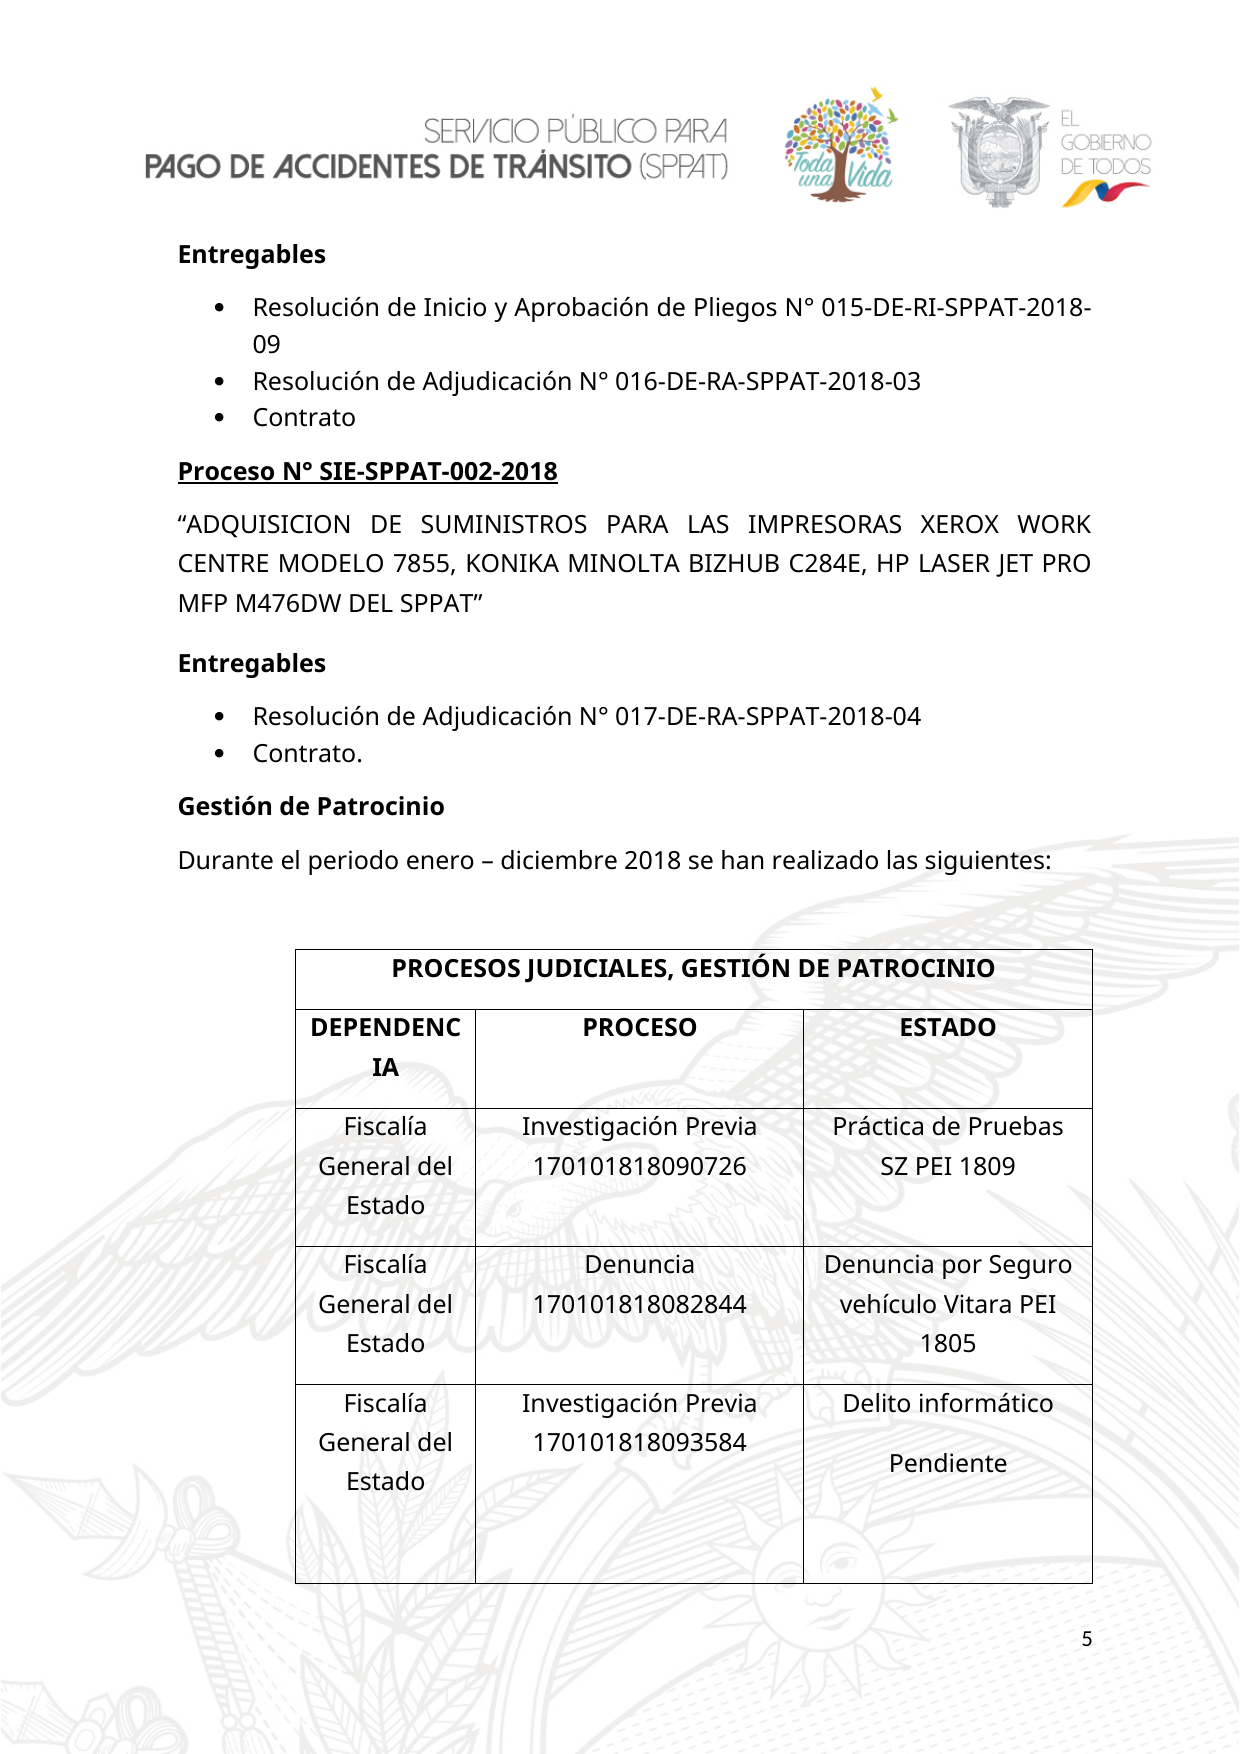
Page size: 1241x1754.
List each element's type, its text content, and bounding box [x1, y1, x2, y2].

text “ADQUISICION DE SUMINISTROS PARA LAS IMPRESORAS XEROX WORK CENTRE MODELO 7855, KONIKA MINOLTA BIZHUB C284E, HP LASER JET PRO MFP M476DW DEL SPPAT” [177, 507, 1092, 619]
text Gestión de Patrocinio [177, 789, 1092, 823]
text Entregables [177, 645, 1092, 679]
table_cell Práctica de Pruebas SZ PEI 1809 [804, 1109, 1092, 1246]
table_cell Denuncia por Seguro vehículo Vitara PEI 1805 [804, 1247, 1092, 1384]
table_cell PROCESO [476, 1010, 803, 1108]
table_cell Investigación Previa 170101818090726 [476, 1109, 803, 1246]
table_cell Fiscalía General del Estado [296, 1247, 475, 1384]
text Entregables [177, 236, 1092, 270]
list Contrato [215, 400, 1092, 434]
text Proceso N° SIE-SPPAT-002-2018 [177, 453, 1092, 487]
table_cell DEPENDENCIA [296, 1010, 475, 1108]
list Resolución de Inicio y Aprobación de Pliegos N° 015-DE-RI-SPPAT-2018-09 [215, 290, 1092, 361]
list Resolución de Adjudicación N° 016-DE-RA-SPPAT-2018-03 [215, 363, 1092, 397]
list Resolución de Adjudicación N° 017-DE-RA-SPPAT-2018-04 [215, 699, 1092, 733]
table_cell Fiscalía General del Estado [296, 1109, 475, 1246]
table_header PROCESOS JUDICIALES, GESTIÓN DE PATROCINIO [296, 950, 1092, 1009]
picture [0, 0, 1240, 1754]
text Durante el periodo enero – diciembre 2018 se han realizado las siguientes: [177, 842, 1092, 876]
table_cell ESTADO [804, 1010, 1092, 1108]
table_cell Delito informático Pendiente [804, 1385, 1092, 1583]
list Contrato. [215, 735, 1092, 769]
table_cell Fiscalía General del Estado [296, 1385, 475, 1583]
table_cell Denuncia 170101818082844 [476, 1247, 803, 1384]
table_cell Investigación Previa 170101818093584 [476, 1385, 803, 1583]
